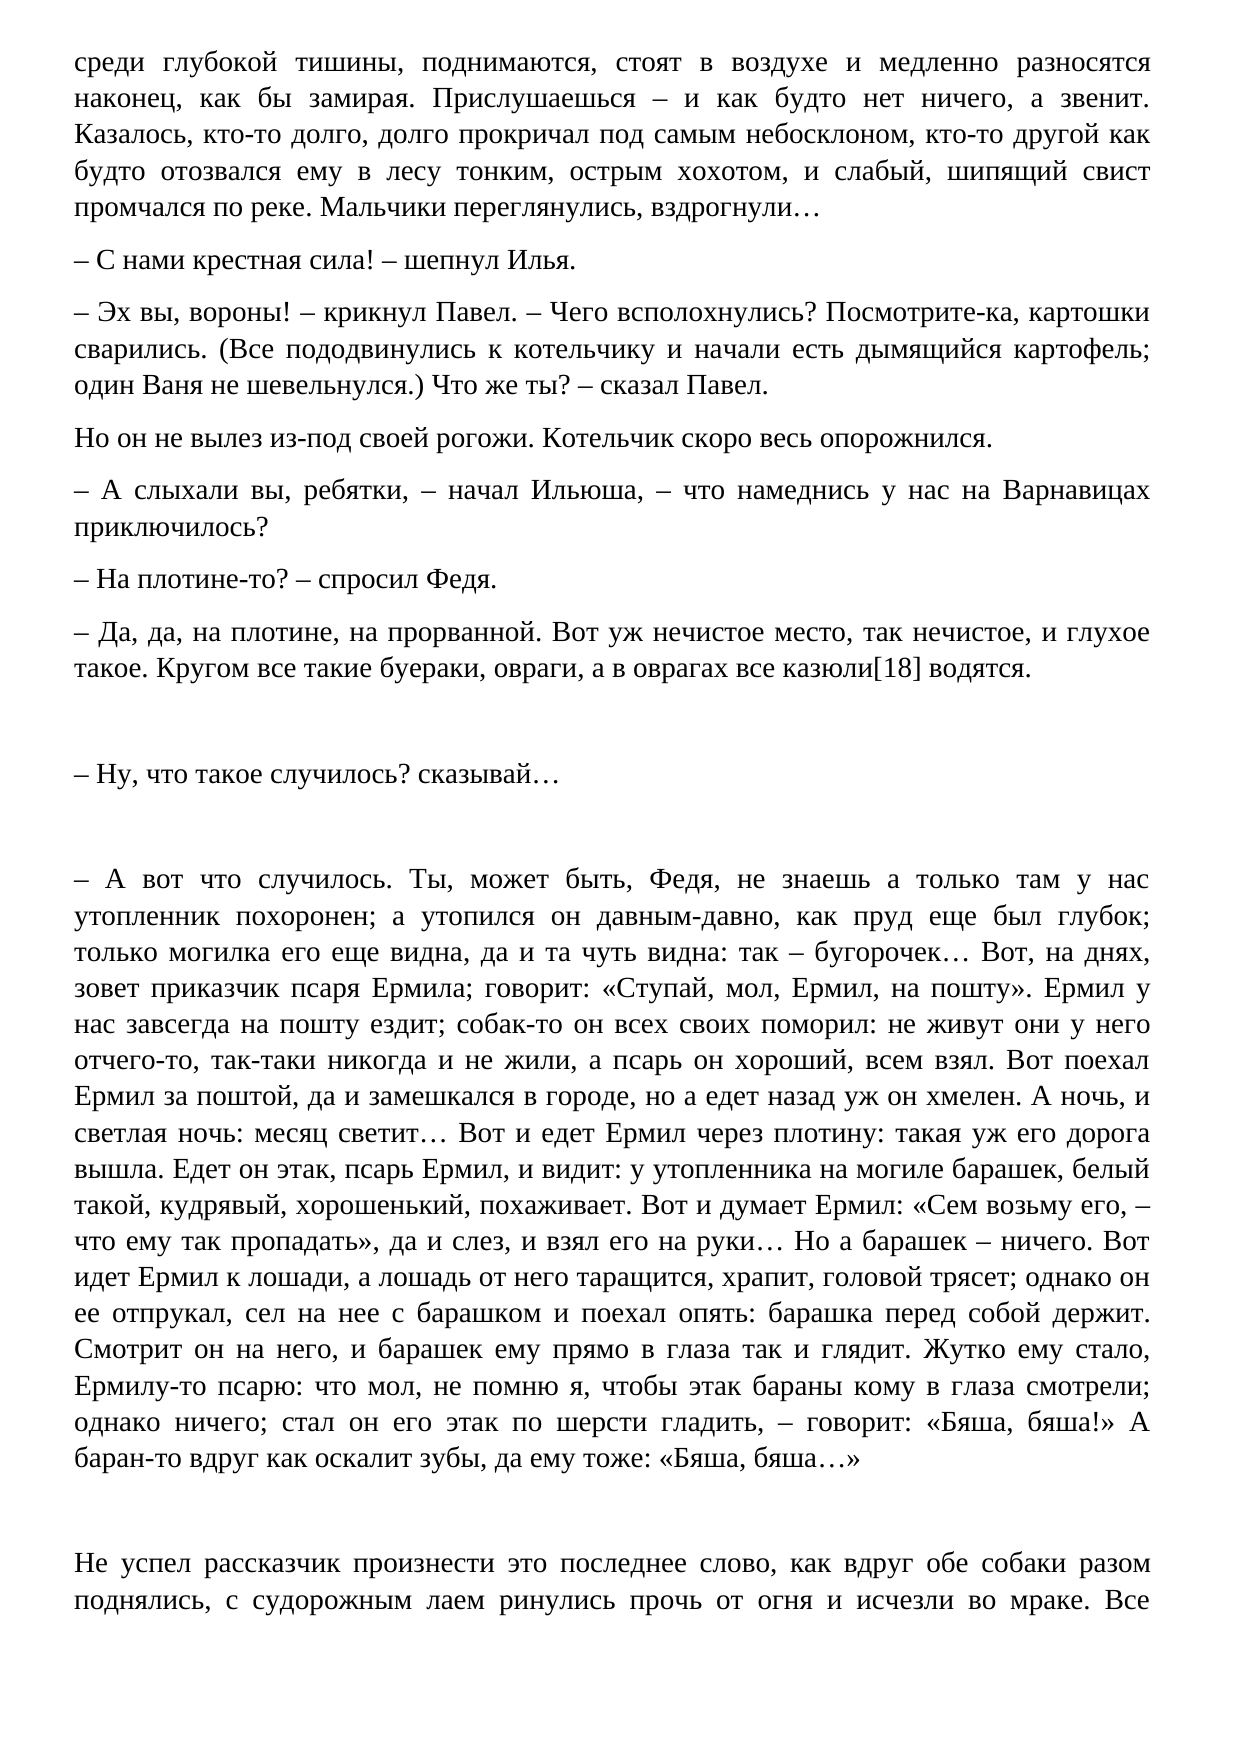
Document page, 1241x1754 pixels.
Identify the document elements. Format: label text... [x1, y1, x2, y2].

text – А вот что случилось. Ты, может быть, Федя, не знаешь а только там у нас утопленник похоронен; а утопился он давным-давно, как пруд еще был глубок; только могилка его еще видна, да и та чуть видна: так – бугорочек… Вот, на днях, зовет приказчик псаря Ермила; говорит: «Ступай, мол, Ермил, на пошту». Ермил у нас завсегда на пошту ездит; собак-то он всех своих поморил: не живут они у него отчего-то, так-таки никогда и не жили, а псарь он хороший, всем взял. Вот поехал Ермил за поштой, да и замешкался в городе, но а едет назад уж он хмелен. А ночь, и светлая ночь: месяц светит… Вот и едет Ермил через плотину: такая уж его дорога вышла. Едет он этак, псарь Ермил, и видит: у утопленника на могиле барашек, белый такой, кудрявый, хорошенький, похаживает. Вот и думает Ермил: «Сем возьму его, – что ему так пропадать», да и слез, и взял его на руки… Но а барашек – ничего. Вот идет Ермил к лошади, а лошадь от него таращится, храпит, головой трясет; однако он ее отпрукал, сел на нее с барашком и поехал опять: барашка перед собой держит. Смотрит он на него, и барашек ему прямо в глаза так и глядит. Жутко ему стало, Ермилу-то псарю: что мол, не помню я, чтобы этак бараны кому в глаза смотрели; однако ничего; стал он его этак по шерсти гладить, – говорит: «Бяша, бяша!» А баран-то вдруг как оскалит зубы, да ему тоже: «Бяша, бяша…» [74, 862, 1152, 1473]
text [74, 1546, 1152, 1615]
text – На плотине-то? – спросил Федя. [74, 561, 1152, 595]
text – А слыхали вы, ребятки, – начал Ильюша, – что намеднись у нас на Варнавицах приключилось? [74, 472, 1152, 542]
text – Эх вы, вороны! – крикнул Павел. – Чего всполохнулись? Посмотрите-ка, картошки сварились. (Все пододвинулись к котельчику и начали есть дымящийся картофель; один Ваня не шевельнулся.) Что же ты? – сказал Павел. [74, 294, 1152, 400]
text – С нами крестная сила! – шепнул Илья. [74, 242, 1152, 275]
text Но он не вылез из-под своей рогожи. Котельчик скоро весь опорожнился. [74, 420, 1152, 453]
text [74, 44, 1152, 222]
text – Ну, что такое случилось? сказывай… [74, 756, 1152, 789]
text – Да, да, на плотине, на прорванной. Вот уж нечистое место, так нечистое, и глухое такое. Кругом все такие буераки, овраги, а в оврагах все казюли[18] водятся. [74, 614, 1152, 684]
